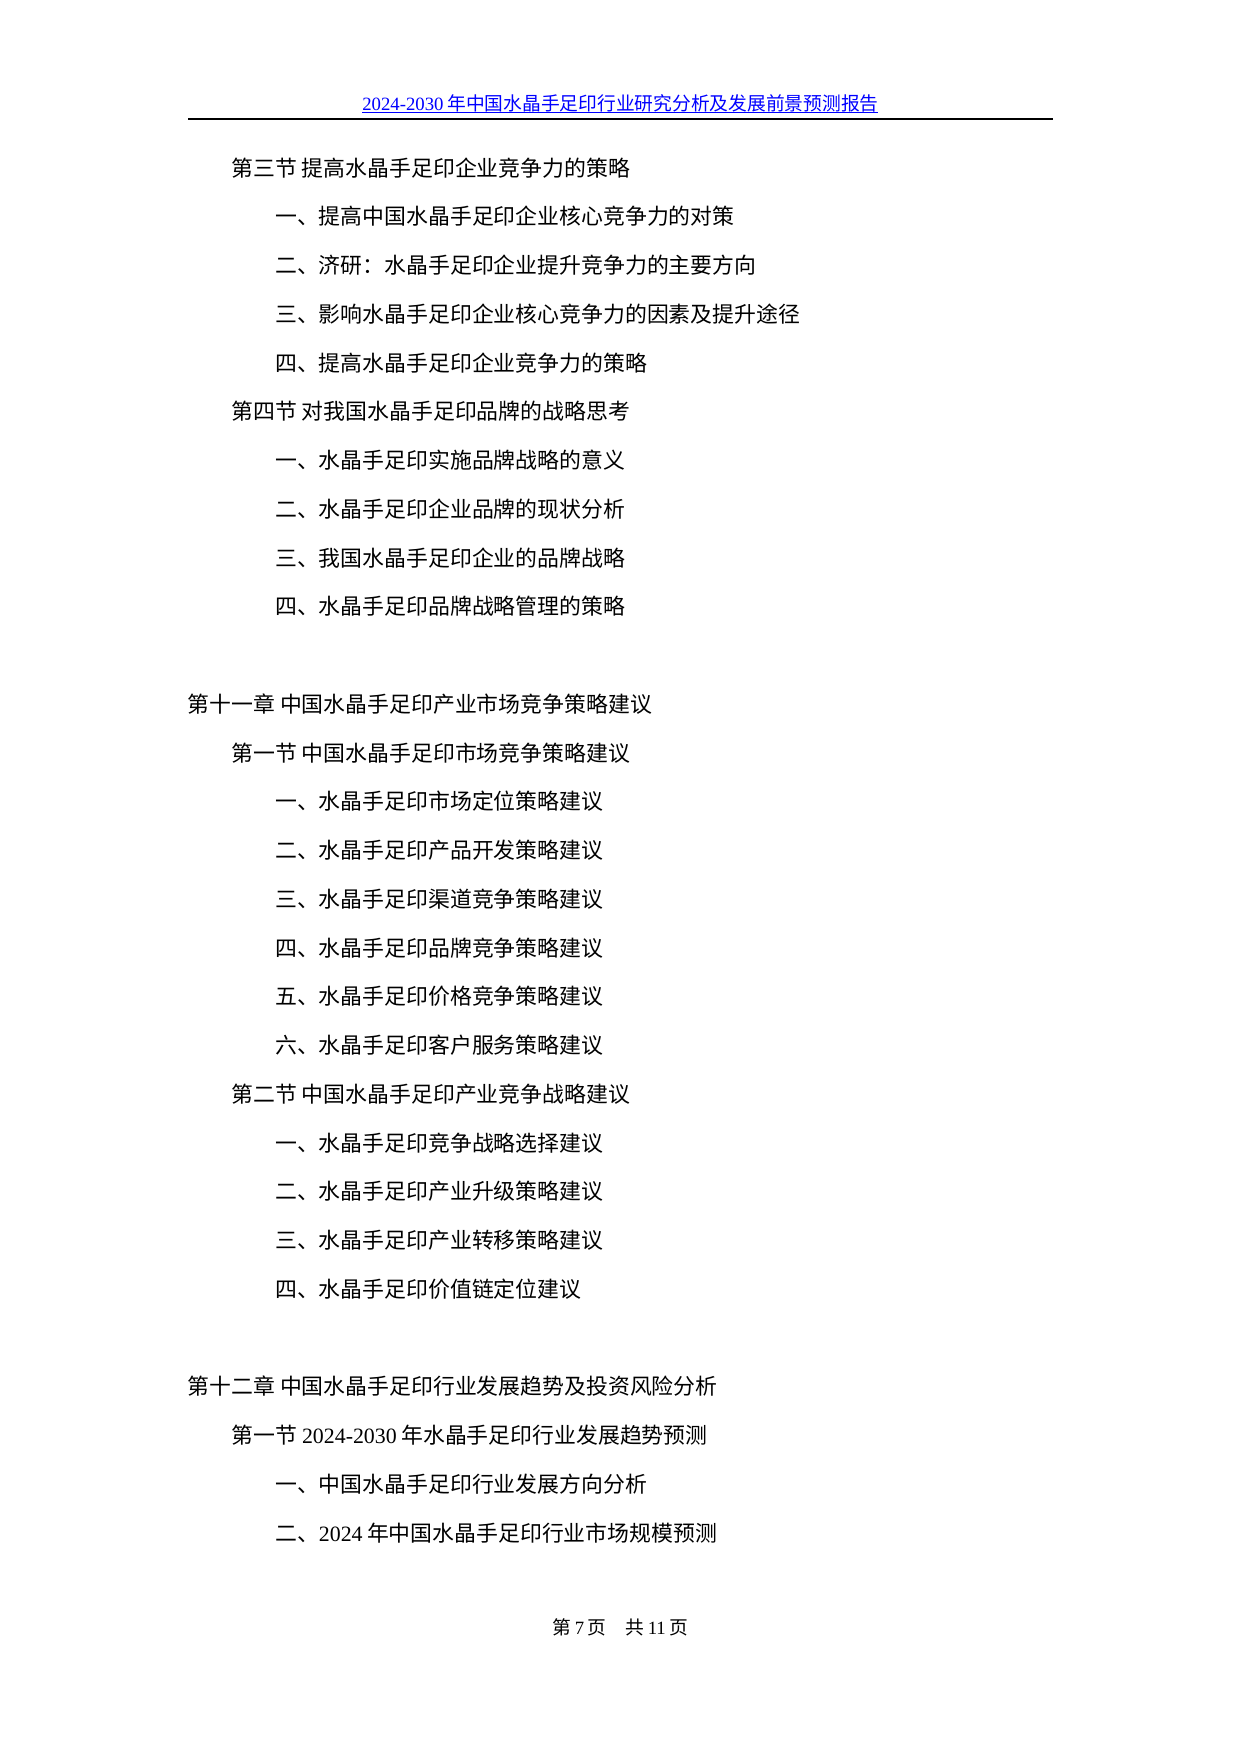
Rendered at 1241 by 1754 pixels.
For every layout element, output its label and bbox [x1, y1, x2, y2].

text [187, 150, 1053, 1548]
